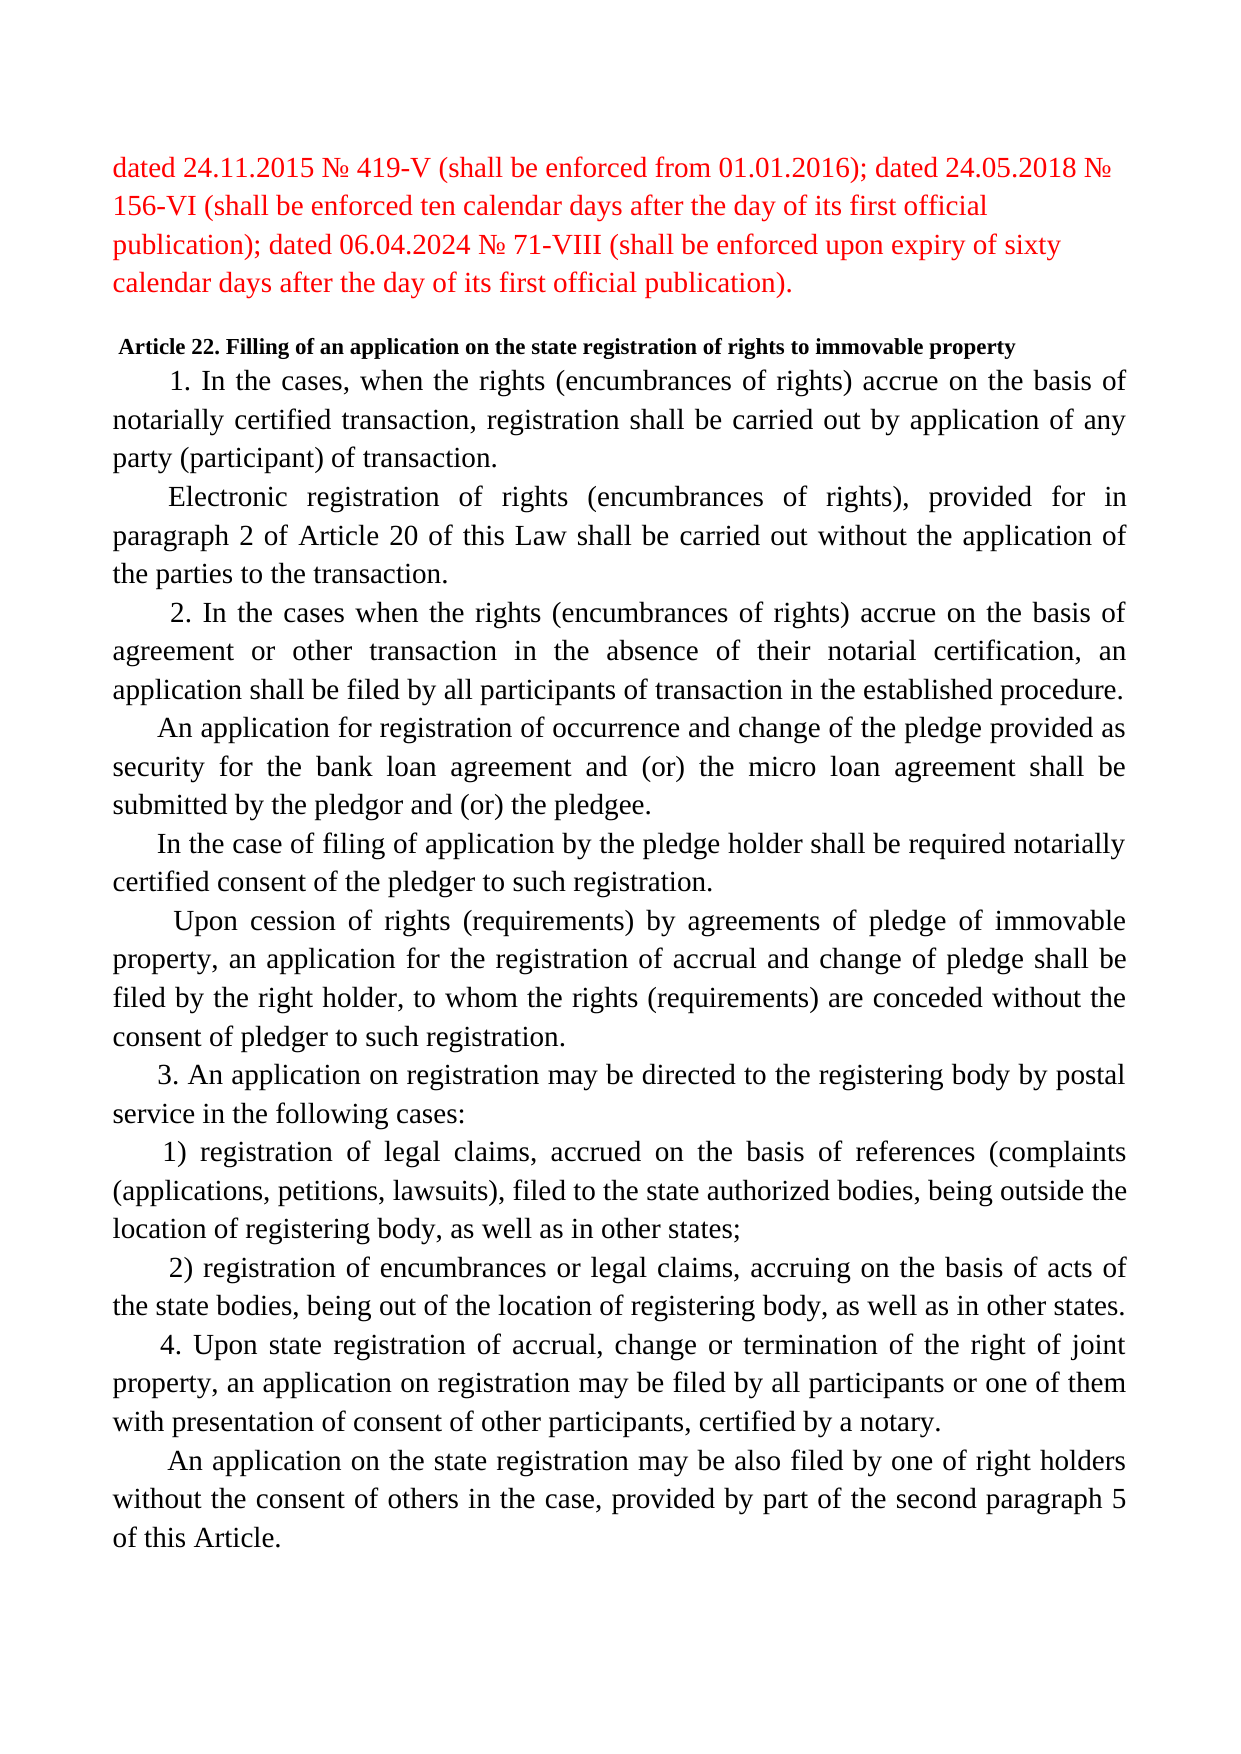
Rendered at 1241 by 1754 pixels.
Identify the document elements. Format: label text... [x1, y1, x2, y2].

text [112, 150, 1128, 329]
text 2. In the cases when the rights (encumbrances of rights) accrue on the basis of agreement or other transaction in the absence of their notarial certification, an application shall be filed by all participants of transaction in the established procedure. [112, 595, 1128, 705]
text Electronic registration of rights (encumbrances of rights), provided for in paragraph 2 of Article 20 of this Law shall be carried out without the application of the parties to the transaction. [112, 479, 1128, 590]
text 1) registration of legal claims, accrued on the basis of references (complaints (applications, petitions, lawsuits), filed to the state authorized bodies, being outside the location of registering body, as well as in other states; [112, 1134, 1128, 1245]
text 2) registration of encumbrances or legal claims, accruing on the basis of acts of the state bodies, being out of the location of registering body, as well as in other states. [112, 1250, 1128, 1322]
text An application on the state registration may be also filed by one of right holders without the consent of others in the case, provided by part of the second paragraph 5 of this Article. [112, 1443, 1128, 1553]
text 3. An application on registration may be directed to the registering body by postal service in the following cases: [112, 1057, 1128, 1129]
text 4. Upon state registration of accrual, change or termination of the right of joint property, an application on registration may be filed by all participants or one of them with presentation of consent of other participants, certified by a notary. [112, 1327, 1128, 1438]
text Article 22. Filling of an application on the state registration of rights to immovable property [112, 333, 1128, 359]
text 1. In the cases, when the rights (encumbrances of rights) accrue on the basis of notarially certified transaction, registration shall be carried out by application of any party (participant) of transaction. [112, 363, 1128, 474]
text Upon cession of rights (requirements) by agreements of pledge of immovable property, an application for the registration of accrual and change of pledge shall be filed by the right holder, to whom the rights (requirements) are conceded without the consent of pledger to such registration. [112, 903, 1128, 1052]
text An application for registration of occurrence and change of the pledge provided as security for the bank loan agreement and (or) the micro loan agreement shall be submitted by the pledgor and (or) the pledgee. [112, 710, 1128, 821]
text In the case of filing of application by the pledge holder shall be required notarially certified consent of the pledger to such registration. [112, 826, 1128, 898]
